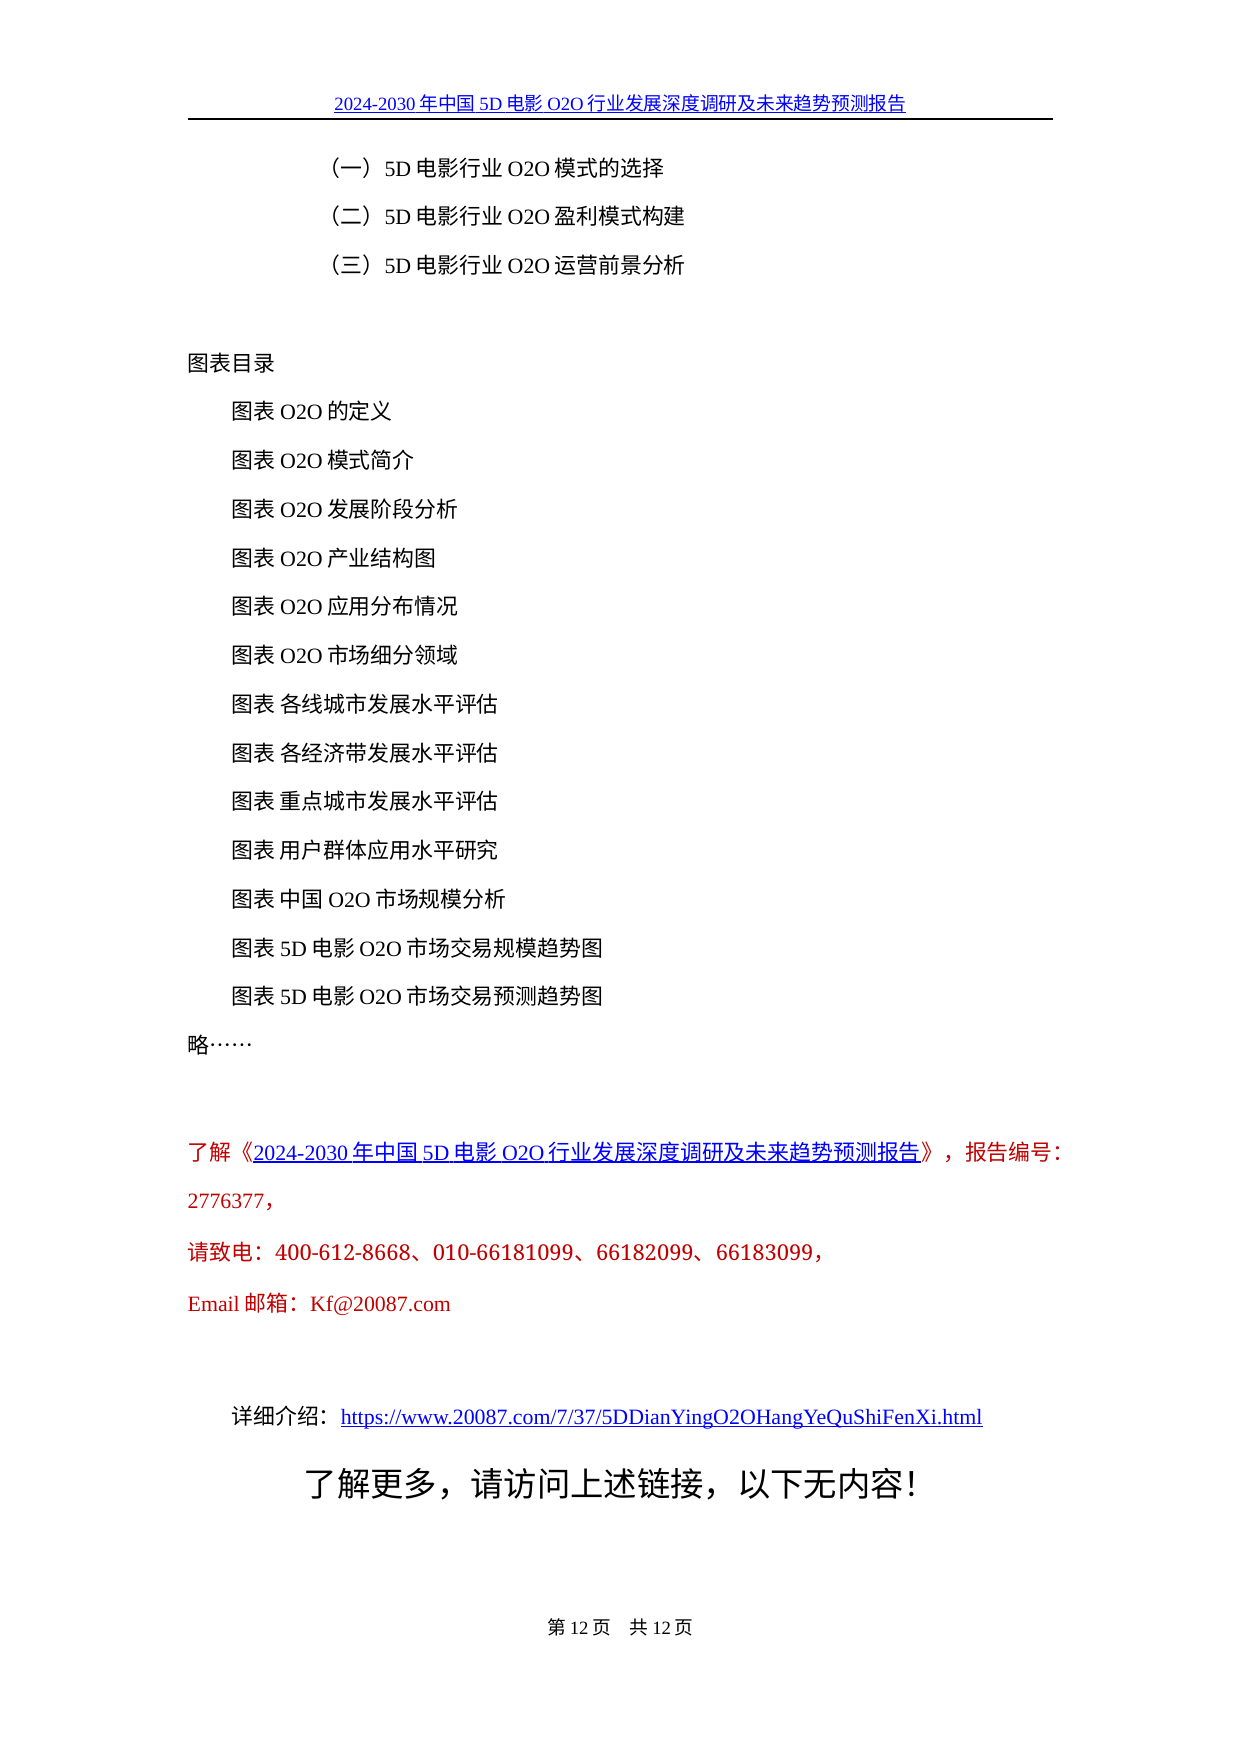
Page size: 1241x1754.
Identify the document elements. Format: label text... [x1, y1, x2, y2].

text Email邮箱：Kf@20087.com [187, 1286, 1053, 1318]
text 详细介绍：https://www.20087.com/7/37/5DDianYingO2OHangYeQuShiFenXi.html [187, 1399, 1053, 1431]
title 了解更多，请访问上述链接，以下无内容！ [187, 1449, 1053, 1514]
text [187, 150, 1053, 1060]
text 请致电：400-612-8668、010-66181099、66182099、66183099， [187, 1234, 1053, 1267]
text 了解《2024-2030年中国5D电影O2O行业发展深度调研及未来趋势预测报告》，报告编号：2776377， [187, 1134, 1053, 1215]
